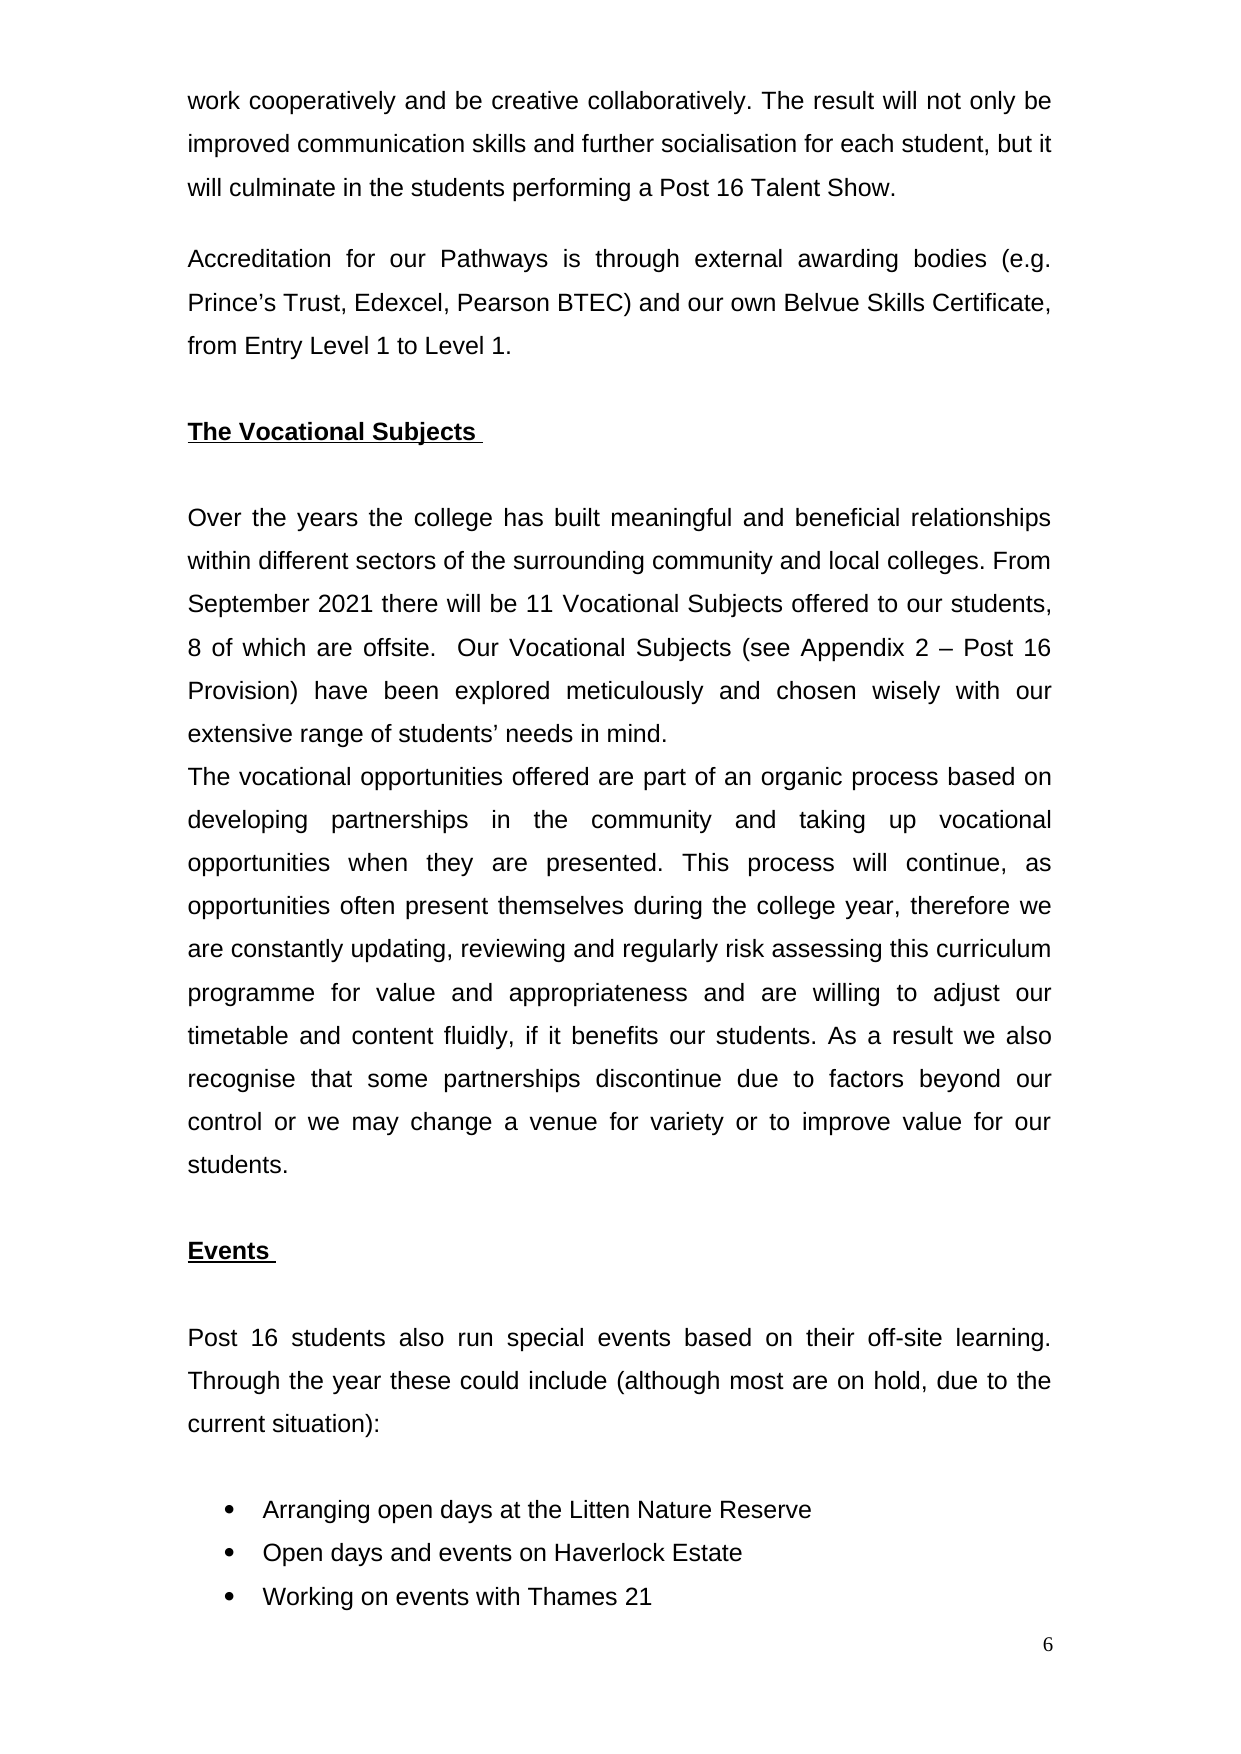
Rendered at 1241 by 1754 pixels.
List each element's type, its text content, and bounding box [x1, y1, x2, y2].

subtitle Post 16 students also run special events based on their off-site learning. Through the year these could include (although most are on hold, due to the current situation): [187, 1322, 1053, 1437]
text Over the years the college has built meaningful and beneficial relationships within different sectors of the surrounding community and local colleges. From September 2021 there will be 11 Vocational Subjects offered to our students, 8 of which are offsite. Our Vocational Subjects (see Appendix 2 – Post 16 Provision) have been explored meticulously and chosen wisely with our extensive range of students’ needs in mind. [187, 503, 1053, 747]
subtitle Events [187, 1236, 1053, 1265]
text The vocational opportunities offered are part of an organic process based on developing partnerships in the community and taking up vocational opportunities when they are presented. This process will continue, as opportunities often present themselves during the college year, therefore we are constantly updating, reviewing and regularly risk assessing this curriculum programme for value and appropriateness and are willing to adjust our timetable and content fluidly, if it benefits our students. As a result we also recognise that some partnerships discontinue due to factors beyond our control or we may change a venue for variety or to improve value for our students. [187, 762, 1053, 1179]
subtitle Open days and events on Haverlock Estate [225, 1538, 1053, 1567]
subtitle Arranging open days at the Litten Nature Reserve [225, 1495, 1053, 1524]
subtitle The Vocational Subjects [187, 417, 1053, 446]
subtitle Accreditation for our Pathways is through external awarding bodies (e.g. Prince’s Trust, Edexcel, Pearson BTEC) and our own Belvue Skills Certificate, from Entry Level 1 to Level 1. [187, 244, 1053, 359]
subtitle Working on events with Thames 21 [225, 1581, 1053, 1610]
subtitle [187, 86, 1053, 201]
